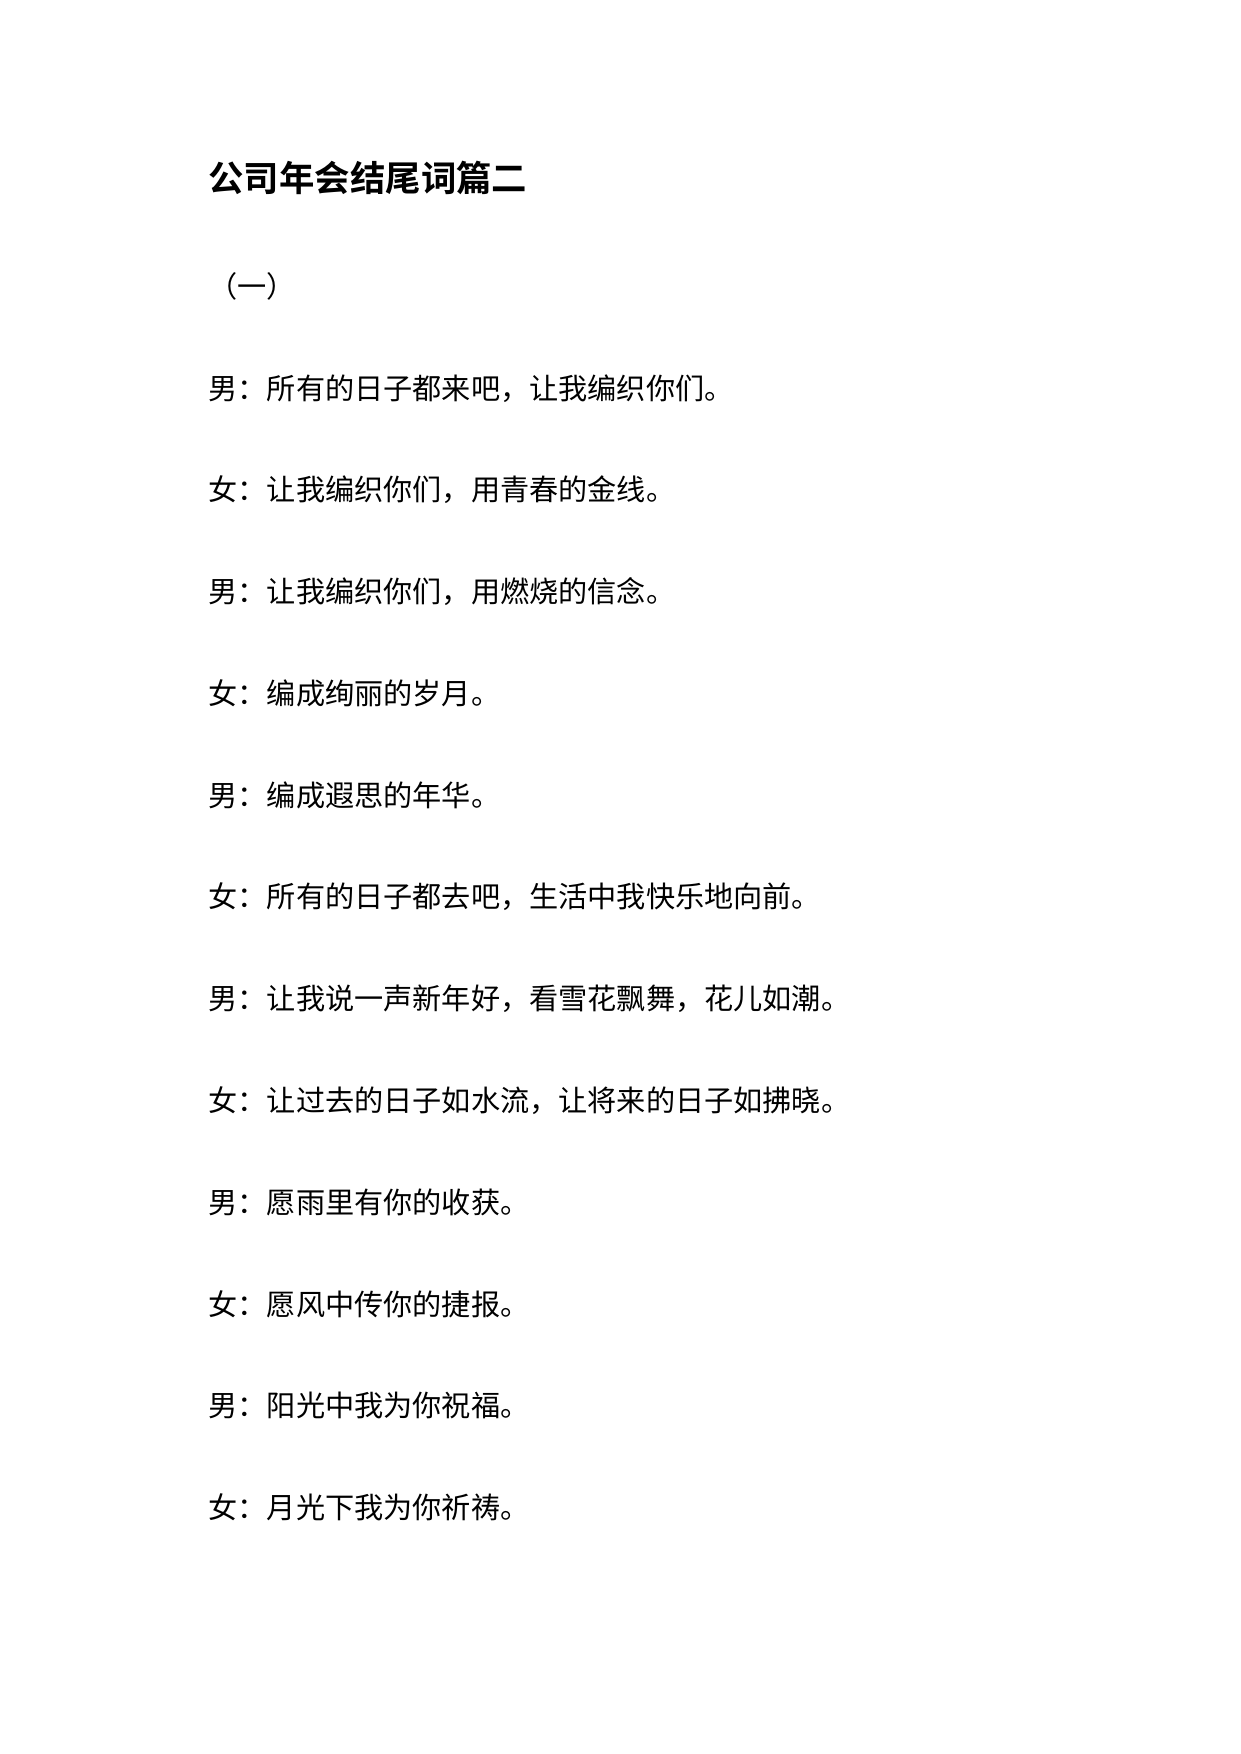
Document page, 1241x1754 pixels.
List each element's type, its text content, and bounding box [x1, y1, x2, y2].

text 公司年会结尾词篇二 [150, 150, 1090, 201]
text 男：所有的日子都来吧，让我编织你们。 [150, 365, 1090, 407]
text 女：让过去的日子如水流，让将来的日子如拂晓。 [150, 1078, 1090, 1120]
text 女：让我编织你们，用青春的金线。 [150, 467, 1090, 509]
text （一） [150, 263, 1090, 306]
text 女：编成绚丽的岁月。 [150, 671, 1090, 713]
text 男：愿雨里有你的收获。 [150, 1179, 1090, 1222]
text 男：让我说一声新年好，看雪花飘舞，花儿如潮。 [150, 976, 1090, 1018]
text 女：愿风中传你的捷报。 [150, 1281, 1090, 1323]
text 男：编成遐思的年华。 [150, 772, 1090, 814]
text 男：让我编织你们，用燃烧的信念。 [150, 569, 1090, 611]
text 男：阳光中我为你祝福。 [150, 1383, 1090, 1425]
text 女：月光下我为你祈祷。 [150, 1485, 1090, 1527]
text 女：所有的日子都去吧，生活中我快乐地向前。 [150, 874, 1090, 916]
